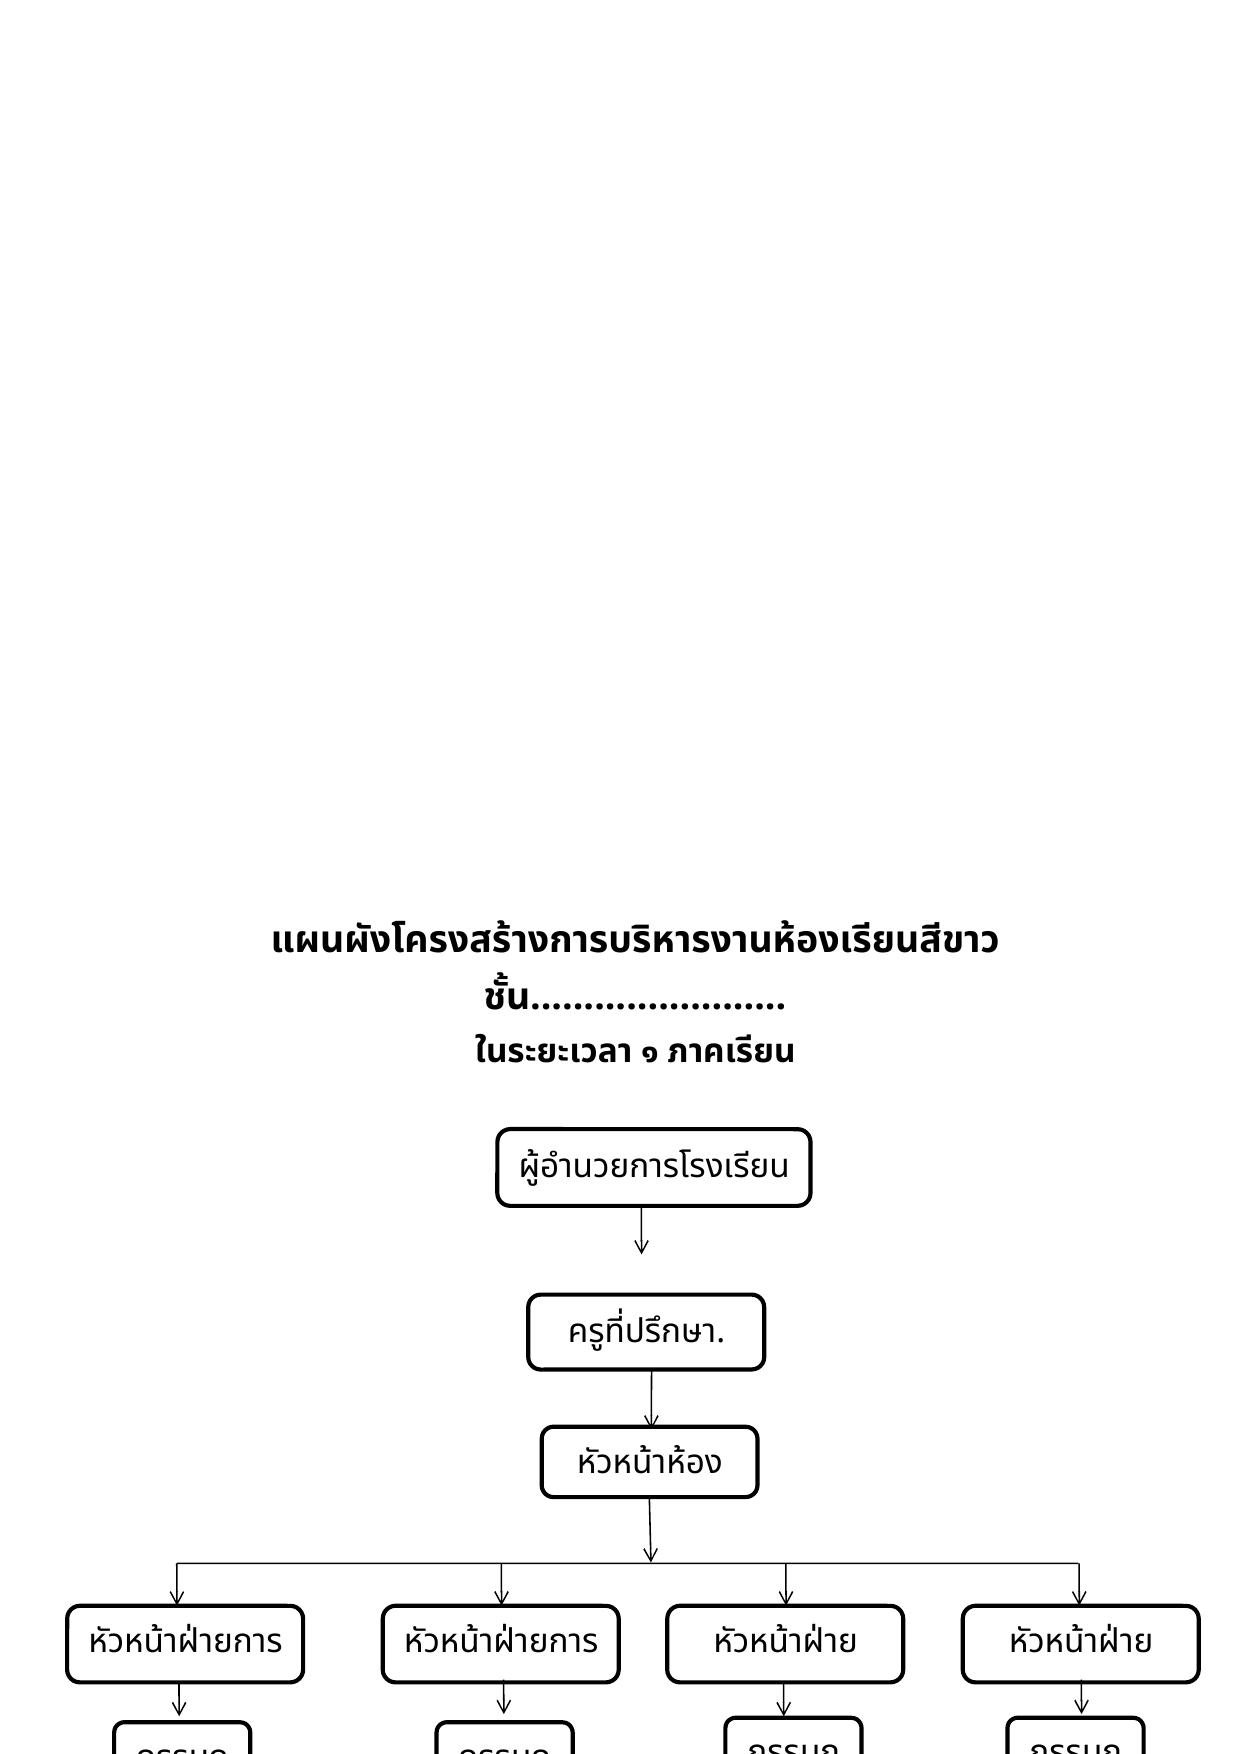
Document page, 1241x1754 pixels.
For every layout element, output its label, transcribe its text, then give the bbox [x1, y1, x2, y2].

text แผนผังโครงสร้างการบริหารงานห้องเรียนสีขาวชั้น........................ [148, 913, 1122, 1027]
text ในระยะเวลา ๑ ภาคเรียน [148, 1027, 1122, 1077]
